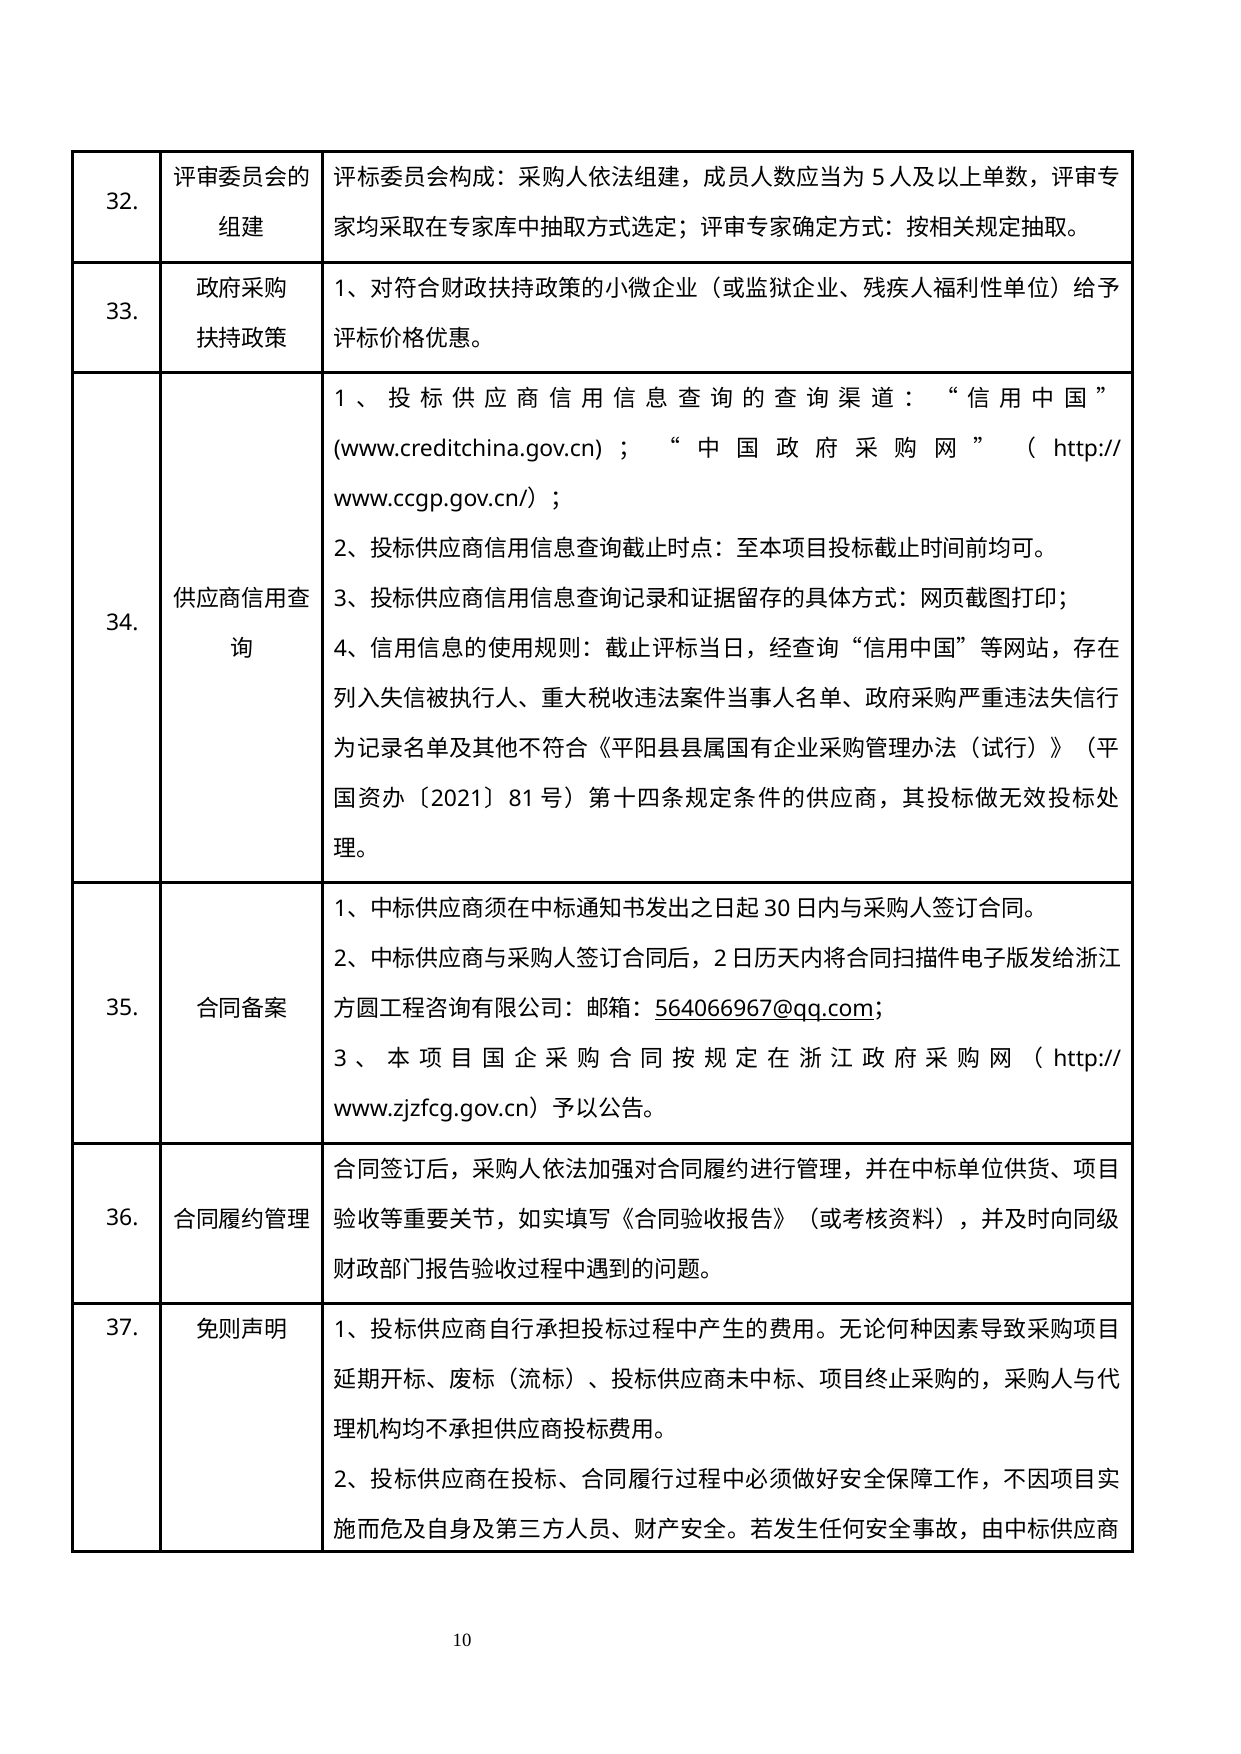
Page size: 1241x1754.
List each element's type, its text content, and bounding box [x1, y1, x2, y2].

table_cell 评标委员会构成：采购人依法组建，成员人数应当为5人及以上单数，评审专家均采取在专家库中抽取方式选定；评审专家确定方式：按相关规定抽取。 [324, 153, 1131, 261]
table_cell [74, 884, 159, 1142]
table_cell [74, 153, 159, 261]
table_cell 1、对符合财政扶持政策的小微企业（或监狱企业、残疾人福利性单位）给予评标价格优惠。 [324, 264, 1131, 371]
table_cell 评审委员会的 组建 [162, 153, 321, 261]
table_cell [74, 1145, 159, 1302]
table_cell 政府采购 扶持政策 [162, 264, 321, 371]
table_cell 1、中标供应商须在中标通知书发出之日起30日内与采购人签订合同。 2、中标供应商与采购人签订合同后，2日历天内将合同扫描件电子版发给浙江方圆工程咨询有限公司：邮箱：564066967@qq.com； 3、本项目国企采购合同按规定在浙江政府采购网（http://www.zjzfcg.gov.cn）予以公告。 [324, 884, 1131, 1142]
table_cell 合同签订后，采购人依法加强对合同履约进行管理，并在中标单位供货、项目验收等重要关节，如实填写《合同验收报告》（或考核资料），并及时向同级财政部门报告验收过程中遇到的问题。 [324, 1145, 1131, 1302]
table_cell 1、投标供应商信用信息查询的查询渠道：“信用中国”(www.creditchina.gov.cn)；“中国政府采购网”（http://www.ccgp.gov.cn/）； 2、投标供应商信用信息查询截止时点：至本项目投标截止时间前均可。 3、投标供应商信用信息查询记录和证据留存的具体方式：网页截图打印； 4、信用信息的使用规则：截止评标当日，经查询“信用中国”等网站，存在列入失信被执行人、重大税收违法案件当事人名单、政府采购严重违法失信行为记录名单及其他不符合《平阳县县属国有企业采购管理办法（试行）》（平国资办〔2021〕81号）第十四条规定条件的供应商，其投标做无效投标处理。 [324, 374, 1131, 881]
table_cell 合同备案 [162, 884, 321, 1142]
table_cell 免则声明 [162, 1305, 321, 1550]
table_cell [74, 264, 159, 371]
table_cell [74, 374, 159, 881]
table_cell [74, 1305, 159, 1550]
table_cell 供应商信用查询 [162, 374, 321, 881]
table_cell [324, 1305, 1131, 1550]
table_cell 合同履约管理 [162, 1145, 321, 1302]
